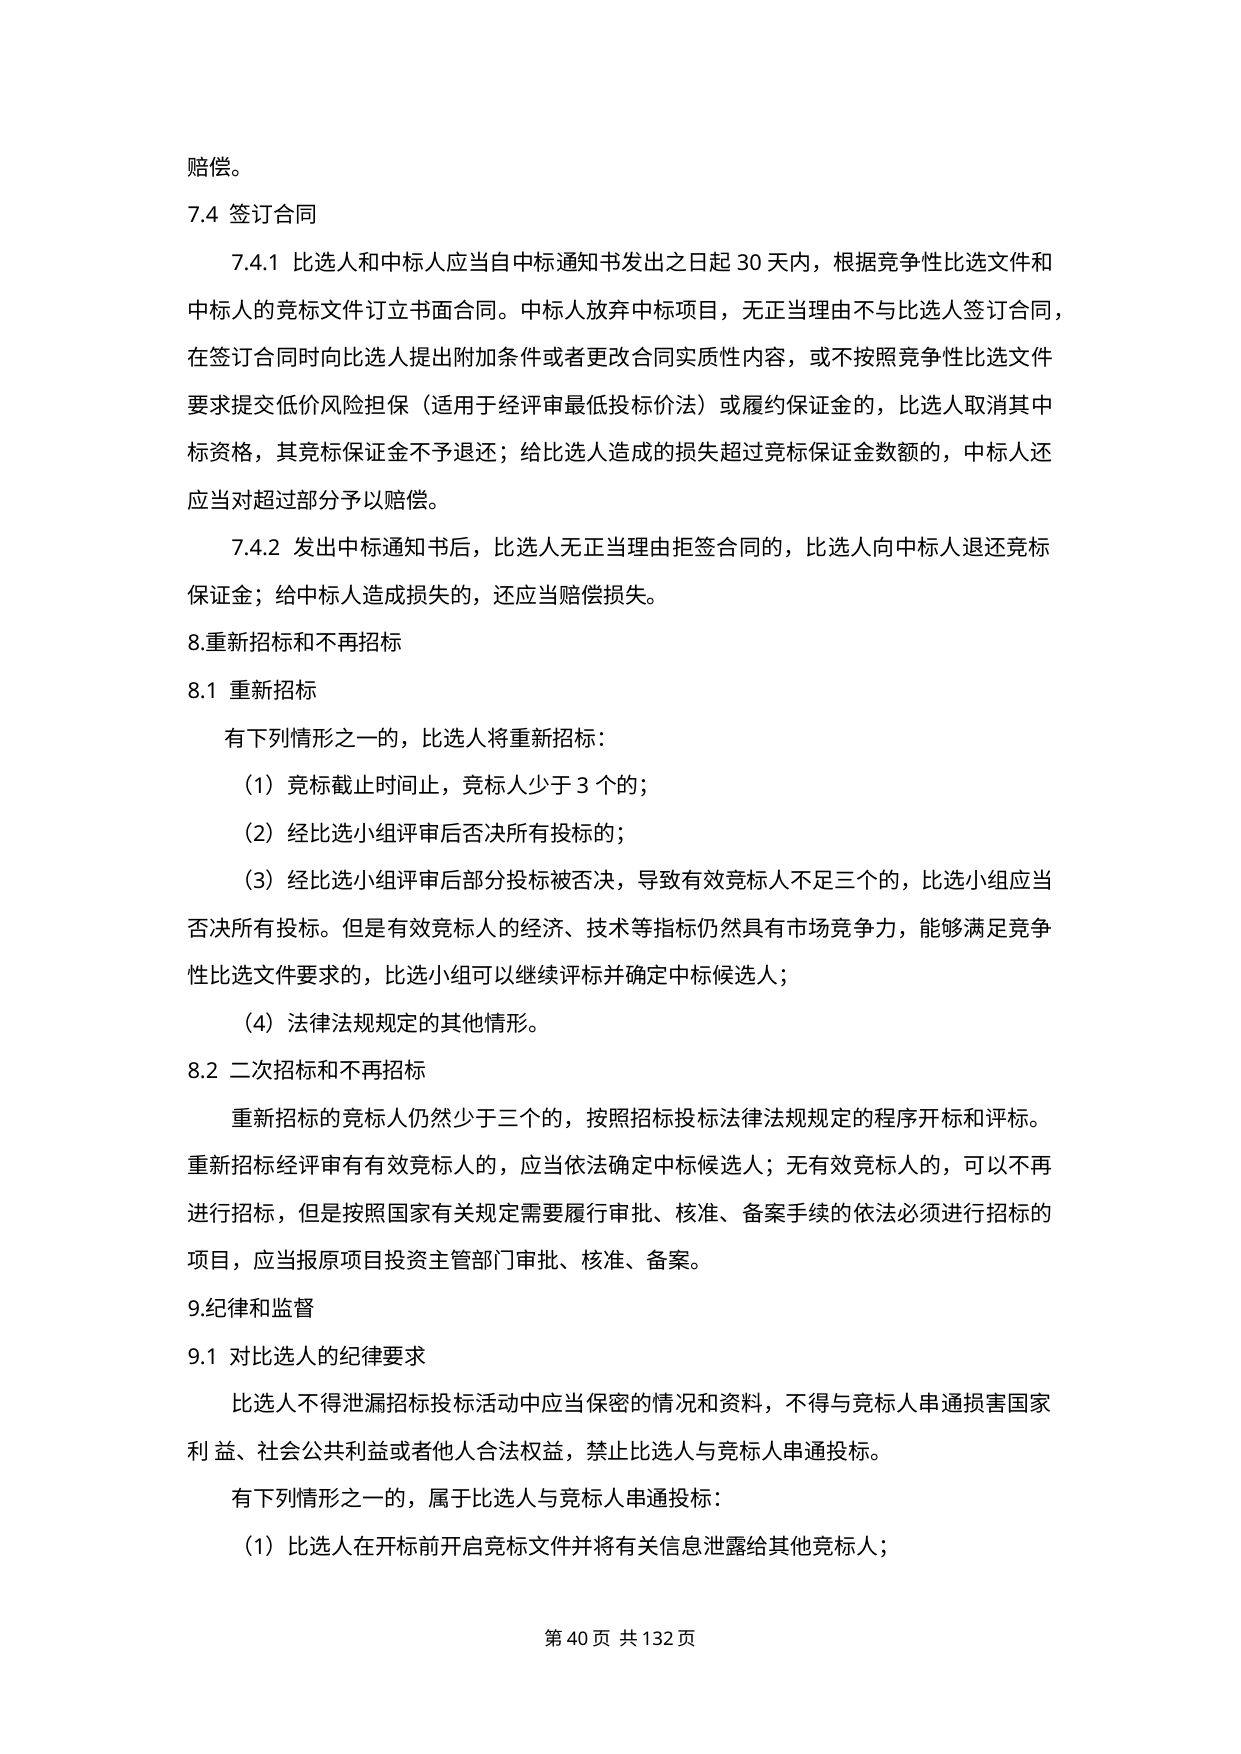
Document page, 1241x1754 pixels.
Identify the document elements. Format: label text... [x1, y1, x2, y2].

text 8.1 重新招标 [187, 673, 1053, 705]
text 8.2 二次招标和不再招标 [187, 1053, 1053, 1085]
text 重新招标的竞标人仍然少于三个的，按照招标投标法律法规规定的程序开标和评标。重新招标经评审有有效竞标人的，应当依法确定中标候选人；无有效竞标人的，可以不再进行招标，但是按照国家有关规定需要履行审批、核准、备案手续的依法必须进行招标的项目，应当报原项目投资主管部门审批、核准、备案。 [187, 1101, 1053, 1275]
text 有下列情形之一的，比选人将重新招标： [224, 721, 1053, 752]
text （3）经比选小组评审后部分投标被否决，导致有效竞标人不足三个的，比选小组应当否决所有投标。但是有效竞标人的经济、技术等指标仍然具有市场竞争力，能够满足竞争性比选文件要求的，比选小组可以继续评标并确定中标候选人； [187, 863, 1053, 990]
text 比选人不得泄漏招标投标活动中应当保密的情况和资料，不得与竞标人串通损害国家利 益、社会公共利益或者他人合法权益，禁止比选人与竞标人串通投标。 [187, 1386, 1053, 1465]
text 7.4.1 比选人和中标人应当自中标通知书发出之日起 30 天内，根据竞争性比选文件和中标人的竞标文件订立书面合同。中标人放弃中标项目，无正当理由不与比选人签订合同，在签订合同时向比选人提出附加条件或者更改合同实质性内容，或不按照竞争性比选文件要求提交低价风险担保（适用于经评审最低投标价法）或履约保证金的，比选人取消其中标资格，其竞标保证金不予退还；给比选人造成的损失超过竞标保证金数额的，中标人还应当对超过部分予以赔偿。 [187, 245, 1053, 514]
text （1）比选人在开标前开启竞标文件并将有关信息泄露给其他竞标人； [187, 1529, 1053, 1561]
text （2）经比选小组评审后否决所有投标的； [187, 816, 1053, 847]
subtitle 8.重新招标和不再招标 [187, 625, 1053, 657]
text 9.1 对比选人的纪律要求 [187, 1339, 1053, 1370]
text 7.4 签订合同 [187, 197, 1053, 229]
text 7.4.2 发出中标通知书后，比选人无正当理由拒签合同的，比选人向中标人退还竞标保证金；给中标人造成损失的，还应当赔偿损失。 [187, 530, 1053, 609]
text （1）竞标截止时间止，竞标人少于 3 个的； [187, 768, 1053, 800]
subtitle 9.纪律和监督 [187, 1291, 1053, 1323]
text 有下列情形之一的，属于比选人与竞标人串通投标： [187, 1481, 1053, 1513]
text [187, 150, 1053, 182]
text （4）法律法规规定的其他情形。 [187, 1006, 1053, 1038]
